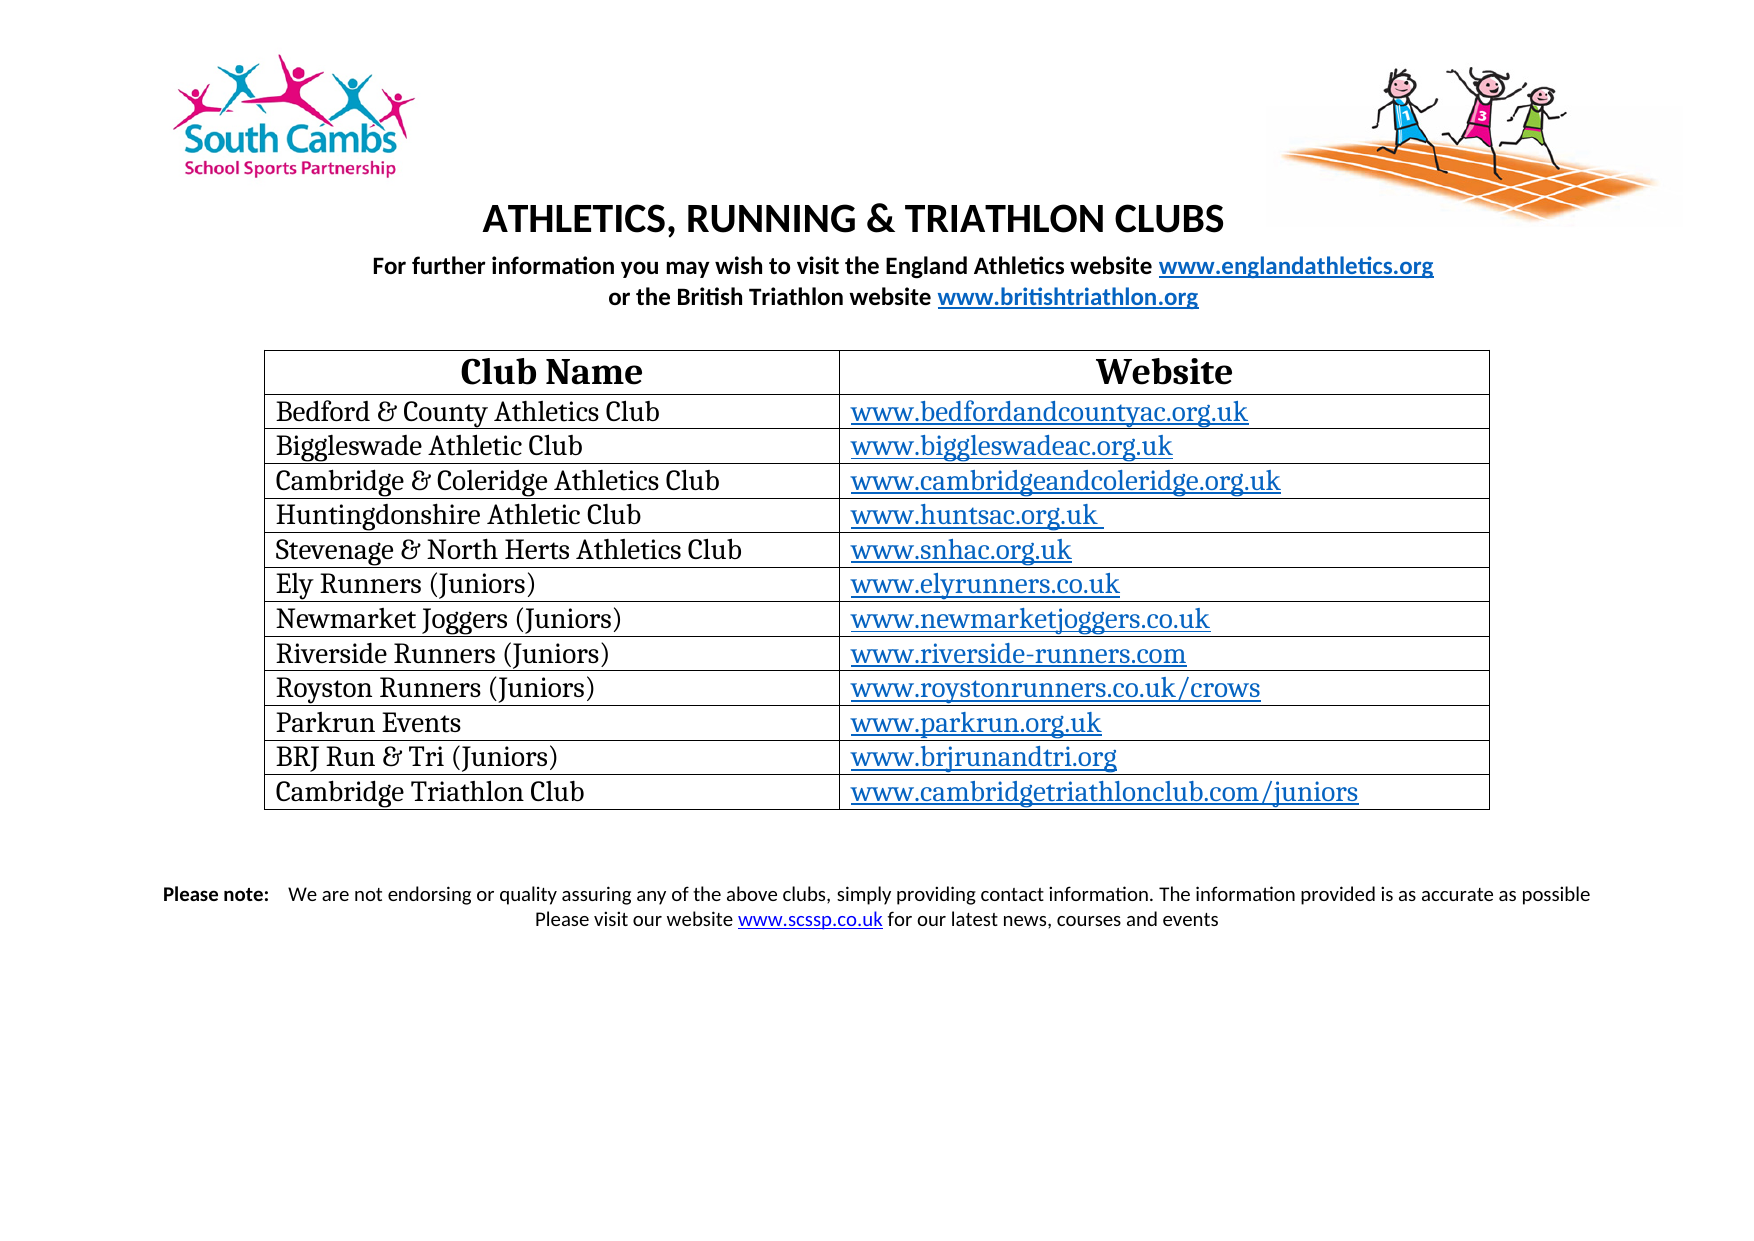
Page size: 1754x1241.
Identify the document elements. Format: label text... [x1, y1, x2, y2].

table_cell BRJ Run & Tri (Juniors) [265, 741, 839, 774]
table_cell Bedford & County Athletics Club [265, 395, 839, 428]
text Please note: We are not endorsing or quality assuring any of the above clubs, simply providing contact information. The information provided is as accurate as possible [150, 881, 1604, 906]
table_header Website [840, 351, 1489, 394]
table_cell www.snhac.org.uk [840, 533, 1489, 567]
table_cell Cambridge Triathlon Club [265, 775, 839, 809]
table_cell www.cambridgetriathlonclub.com/juniors [840, 775, 1489, 809]
table_cell www.bedfordandcountyac.org.uk [840, 395, 1489, 428]
table_cell Ely Runners (Juniors) [265, 568, 839, 601]
table_cell www.roystonrunners.co.uk/crows [840, 671, 1489, 705]
table_header Club Name [265, 351, 839, 394]
table_cell www.biggleswadeac.org.uk [840, 429, 1489, 463]
table_cell www.huntsac.org.uk [840, 499, 1489, 532]
text Please visit our website www.scssp.co.uk for our latest news, courses and events [150, 906, 1604, 932]
table_cell Huntingdonshire Athletic Club [265, 499, 839, 532]
table_cell www.cambridgeandcoleridge.org.uk [840, 464, 1489, 497]
text ATHLETICS, RUNNING & TRIATHLON CLUBS [150, 192, 1656, 243]
table_cell www.elyrunners.co.uk [840, 568, 1489, 601]
table_cell Parkrun Events [265, 706, 839, 739]
table_cell www.newmarketjoggers.co.uk [840, 602, 1489, 636]
table_cell Cambridge & Coleridge Athletics Club [265, 464, 839, 497]
picture [1265, 41, 1683, 236]
table_cell Stevenage & North Herts Athletics Club [265, 533, 839, 567]
text or the British Triathlon website www.britishtriathlon.org [150, 281, 1656, 311]
table_cell Biggleswade Athletic Club [265, 429, 839, 463]
table_cell Royston Runners (Juniors) [265, 671, 839, 705]
table_cell www.brjrunandtri.org [840, 741, 1489, 774]
table_cell Newmarket Joggers (Juniors) [265, 602, 839, 636]
picture [161, 40, 425, 192]
table_cell Riverside Runners (Juniors) [265, 637, 839, 670]
text For further information you may wish to visit the England Athletics website www.englandathletics.org [150, 250, 1656, 281]
table_cell www.riverside-runners.com [840, 637, 1489, 670]
table_cell www.parkrun.org.uk [840, 706, 1489, 739]
